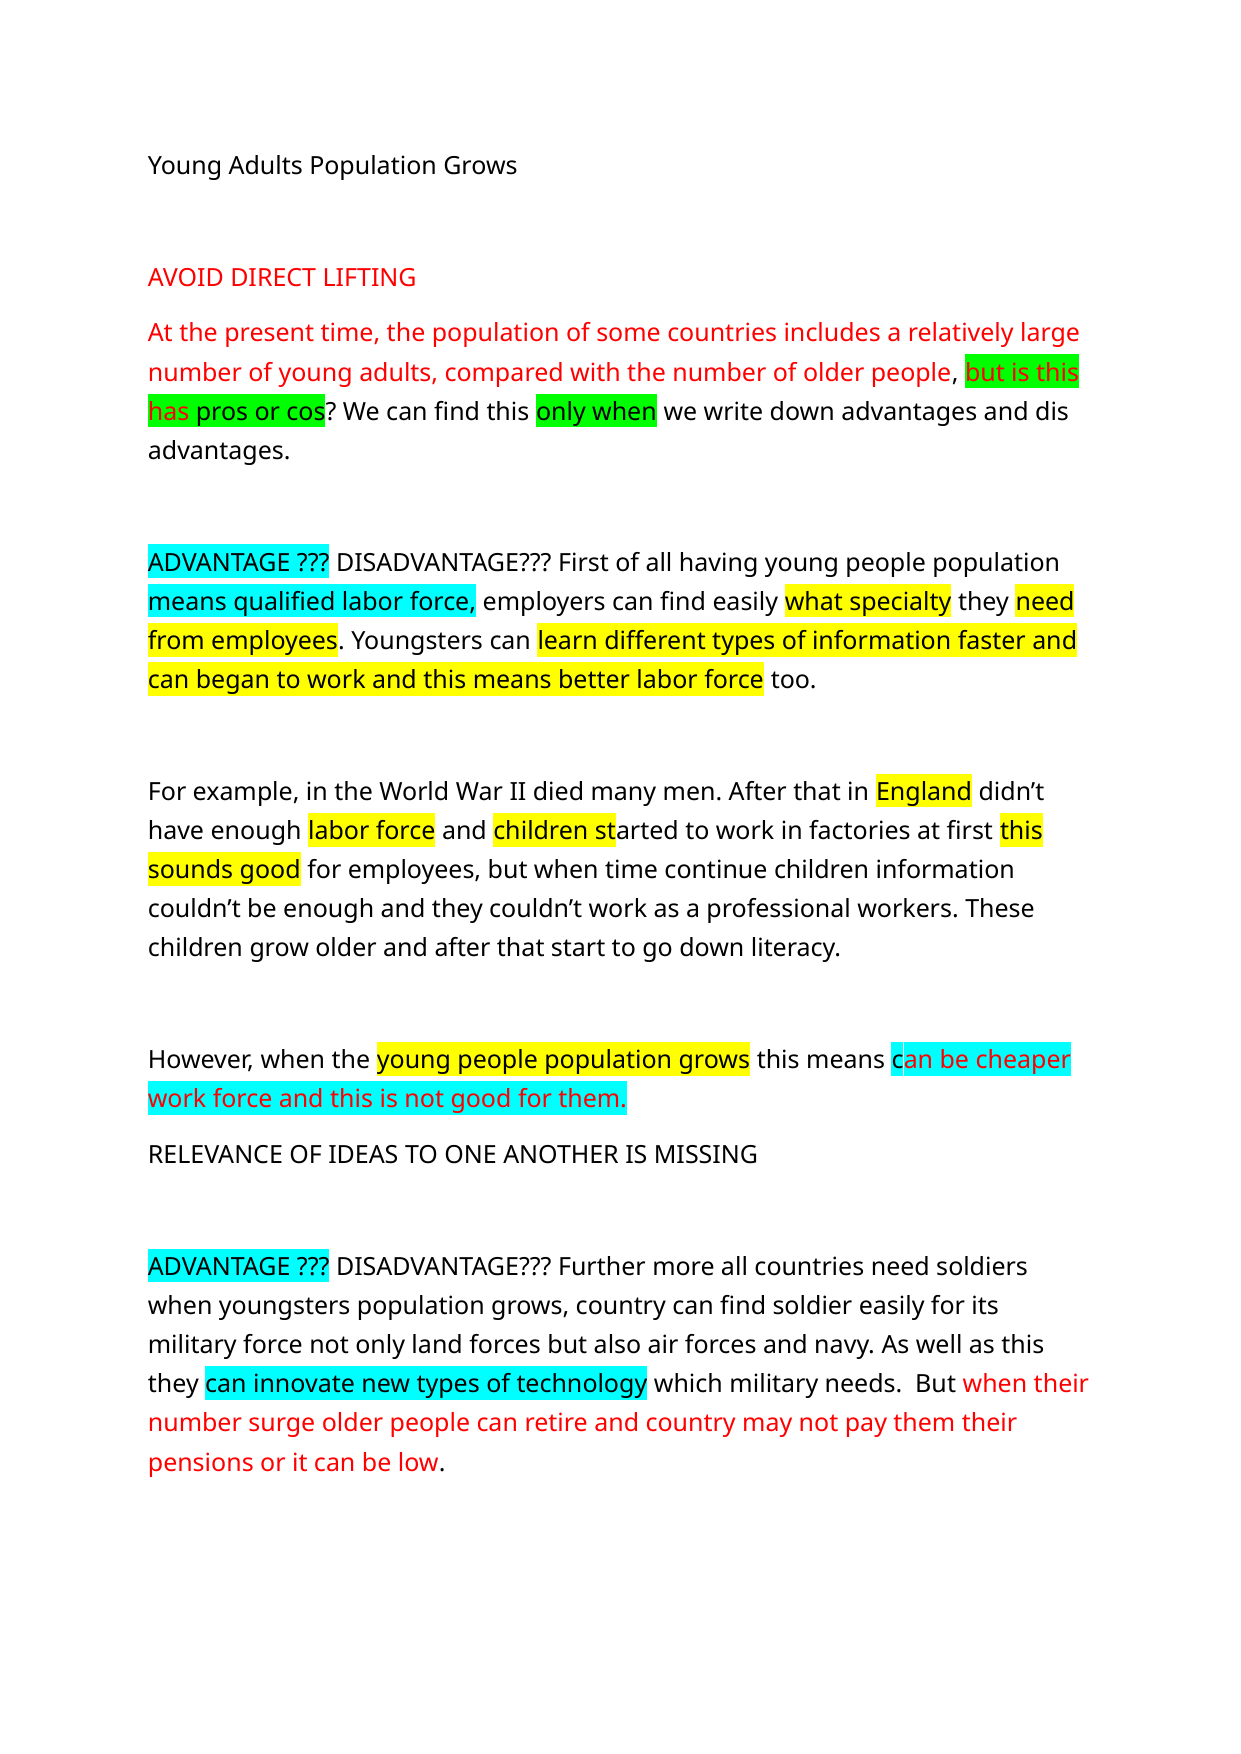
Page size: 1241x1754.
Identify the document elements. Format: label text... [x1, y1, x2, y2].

text Young Adults Population Grows [148, 148, 1093, 182]
text For example, in the World War II died many men. After that in England didn’t have enough labor force and children started to work in factories at first this sounds good for employees, but when time continue children information couldn’t be enough and they couldn’t work as a professional workers. These children grow older and after that start to go down literacy. [148, 773, 1093, 964]
text AVOID DIRECT LIFTING [148, 259, 1093, 293]
text ADVANTAGE ??? DISADVANTAGE??? Further more all countries need soldiers when youngsters population grows, country can find soldier easily for its military force not only land forces but also air forces and navy. As well as this they can innovate new types of technology which military needs. But when their number surge older people can retire and country may not pay them their pensions or it can be low. [148, 1248, 1093, 1478]
text RELEVANCE OF IDEAS TO ONE ANOTHER IS MISSING [148, 1137, 1093, 1171]
text However, when the young people population grows this means can be cheaper work force and this is not good for them. [148, 1042, 1093, 1115]
text ADVANTAGE ??? DISADVANTAGE??? First of all having young people population means qualified labor force, employers can find easily what specialty they need from employees. Youngsters can learn different types of information faster and can began to work and this means better labor force too. [148, 544, 1093, 696]
text At the present time, the population of some countries includes a relatively large number of young adults, compared with the number of older people, but is this has pros or cos? We can find this only when we write down advantages and dis advantages. [148, 315, 1093, 467]
